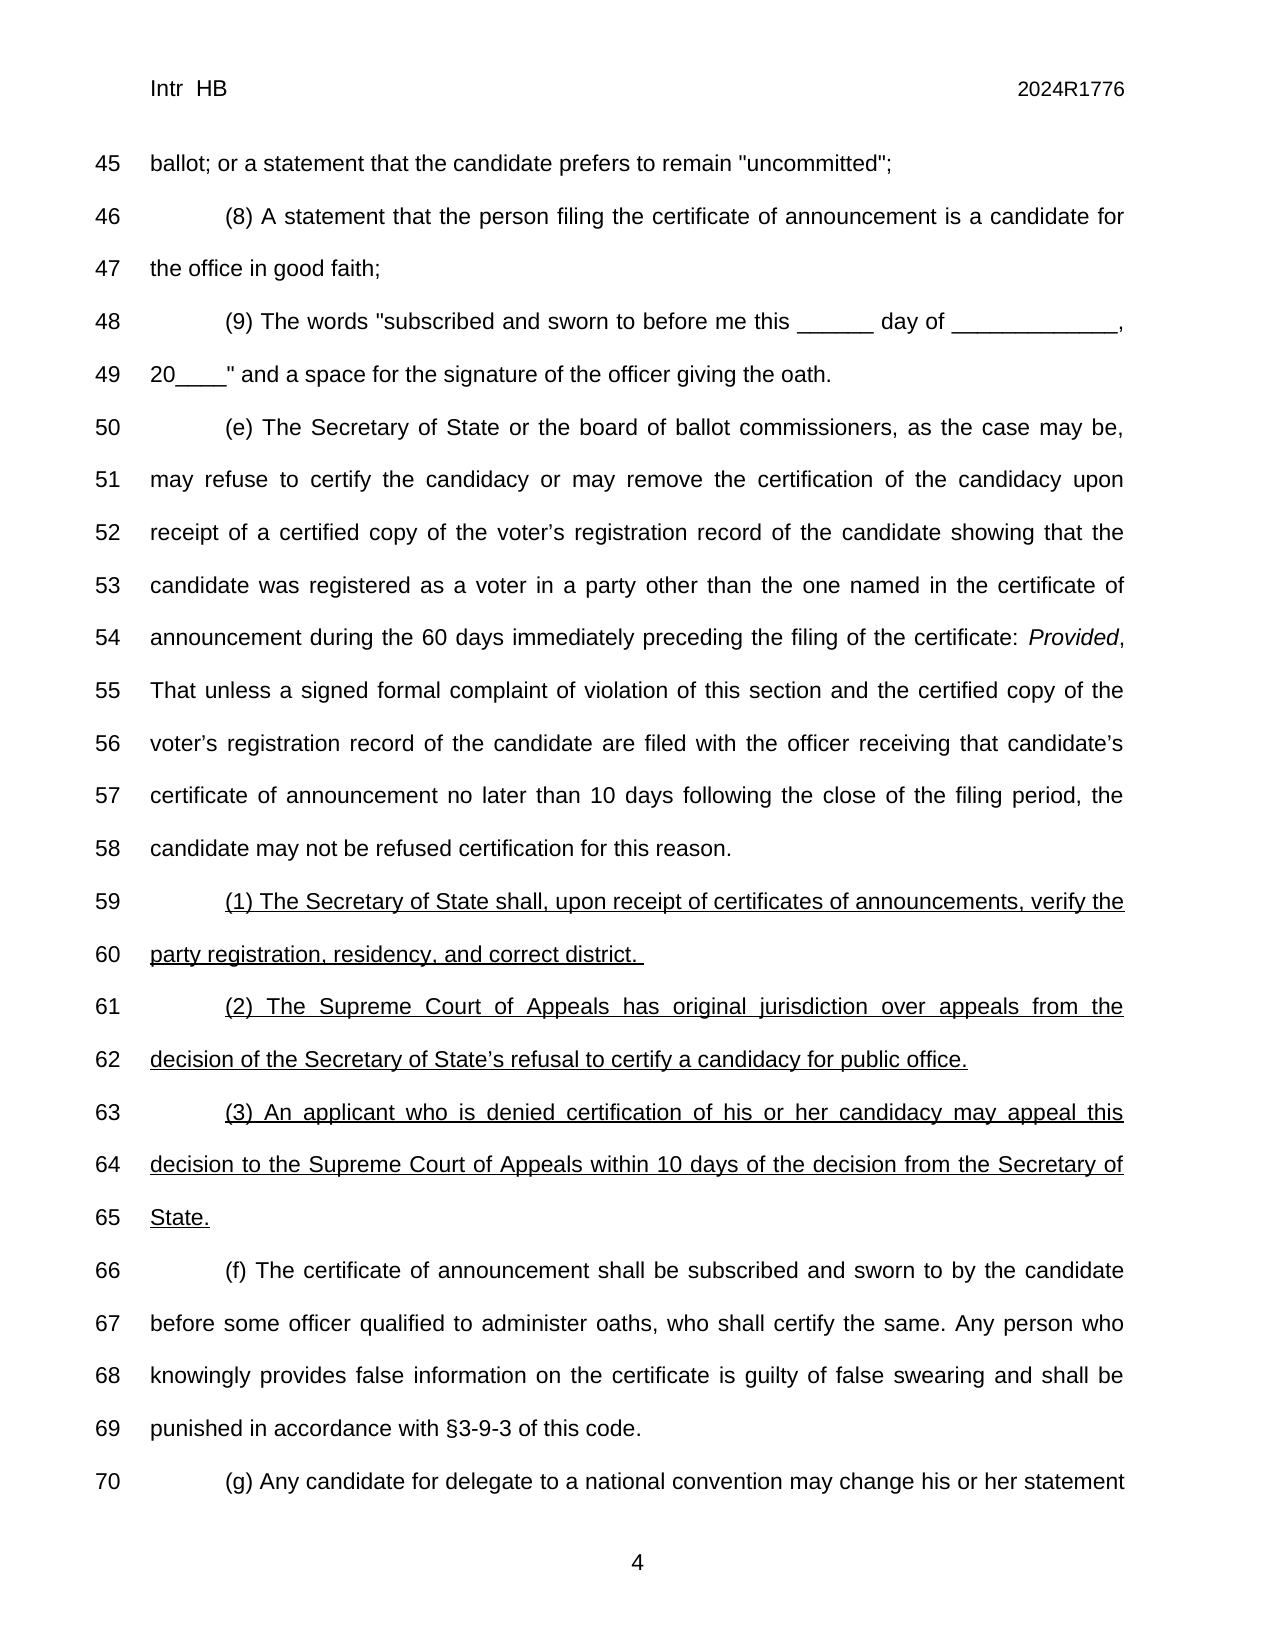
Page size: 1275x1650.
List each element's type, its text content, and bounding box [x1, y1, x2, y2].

text (3) An applicant who is denied certification of his or her candidacy may appeal this decision to the Supreme Court of Appeals within 10 days of the decision from the Secretary of State. [150, 1099, 1125, 1231]
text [150, 150, 1125, 176]
text (2) The Supreme Court of Appeals has original jurisdiction over appeals from the decision of the Secretary of State’s refusal to certify a candidacy for public office. [150, 993, 1125, 1072]
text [150, 1468, 1125, 1494]
text (8) A statement that the person filing the certificate of announcement is a candidate for the office in good faith; [150, 203, 1125, 282]
text (9) The words "subscribed and sworn to before me this ______ day of _____________, 20____" and a space for the signature of the officer giving the oath. [150, 308, 1125, 387]
text (e) The Secretary of State or the board of ballot commissioners, as the case may be, may refuse to certify the candidacy or may remove the certification of the candidacy upon receipt of a certified copy of the voter’s registration record of the candidate showing that the candidate was registered as a voter in a party other than the one named in the certificate of announcement during the 60 days immediately preceding the filing of the certificate: Provided, That unless a signed formal complaint of violation of this section and the certified copy of the voter’s registration record of the candidate are filed with the officer receiving that candidate’s certificate of announcement no later than 10 days following the close of the filing period, the candidate may not be refused certification for this reason. [150, 413, 1125, 862]
text (1) The Secretary of State shall, upon receipt of certificates of announcements, verify the party registration, residency, and correct district. [150, 888, 1125, 967]
text (f) The certificate of announcement shall be subscribed and sworn to by the candidate before some officer qualified to administer oaths, who shall certify the same. Any person who knowingly provides false information on the certificate is guilty of false swearing and shall be punished in accordance with §3-9-3 of this code. [150, 1257, 1125, 1441]
